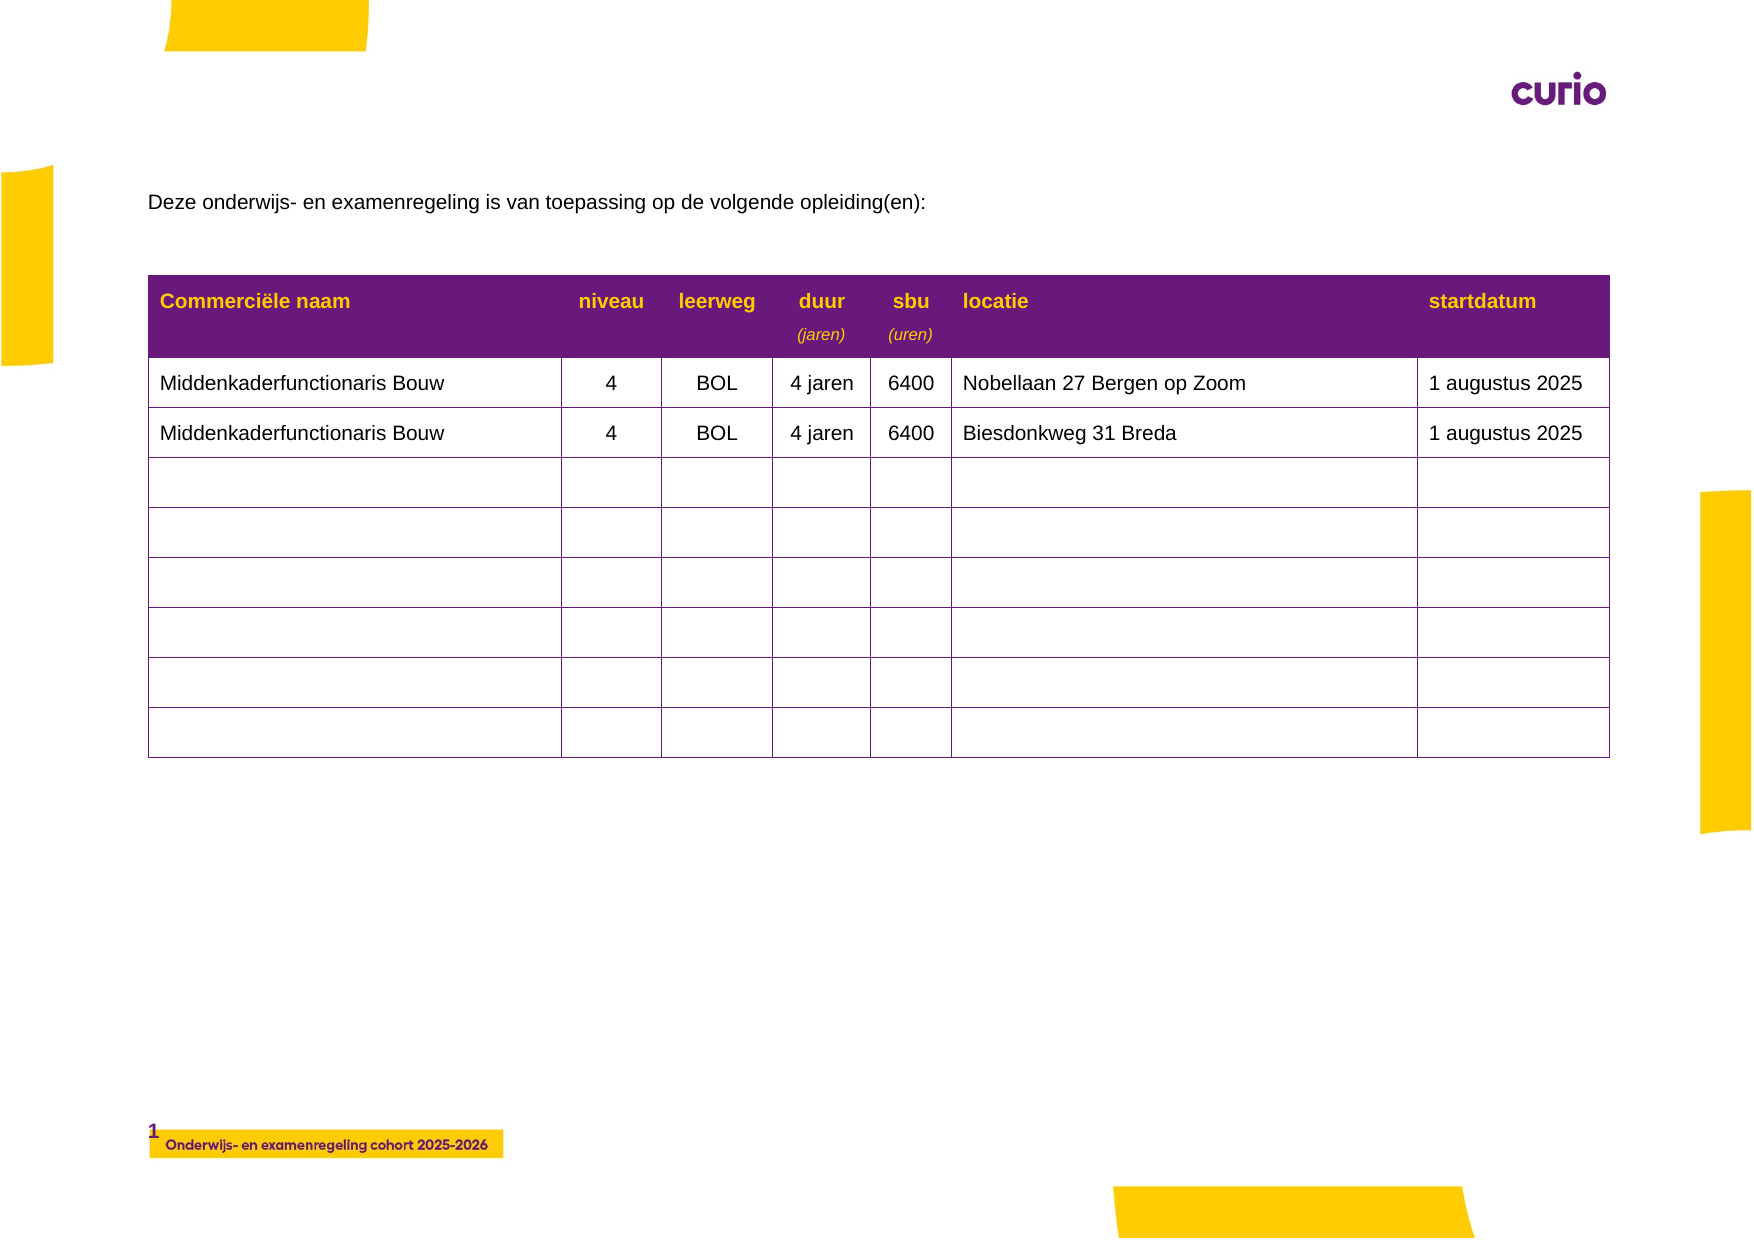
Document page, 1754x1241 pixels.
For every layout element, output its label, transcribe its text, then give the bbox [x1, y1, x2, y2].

table_cell [562, 508, 661, 557]
table_cell [1418, 458, 1609, 507]
table_cell 4 [562, 358, 661, 407]
table_cell [773, 508, 870, 557]
table_cell [773, 608, 870, 657]
table_cell [952, 658, 1417, 707]
table_cell [562, 658, 661, 707]
table_cell [662, 508, 772, 557]
table_cell [1418, 708, 1609, 757]
table_cell [871, 458, 951, 507]
table_cell [952, 458, 1417, 507]
table_cell 6400 [871, 358, 951, 407]
table_cell [773, 708, 870, 757]
table_cell [952, 558, 1417, 607]
table_cell 4 jaren [773, 408, 870, 457]
picture [1, 0, 1752, 1238]
table_cell [662, 658, 772, 707]
table_header sbu (uren) [871, 276, 951, 357]
table_cell [562, 608, 661, 657]
table_cell [871, 708, 951, 757]
table_header niveau [562, 276, 661, 357]
table_header locatie [952, 276, 1417, 357]
table_cell [773, 558, 870, 607]
table_cell Middenkaderfunctionaris Bouw [149, 358, 561, 407]
table_cell Middenkaderfunctionaris Bouw [149, 408, 561, 457]
table_cell [662, 608, 772, 657]
table_cell [562, 558, 661, 607]
table_cell [1418, 558, 1609, 607]
table_cell [773, 458, 870, 507]
table_cell BOL [662, 358, 772, 407]
table_header startdatum [1418, 276, 1609, 357]
table_cell [871, 608, 951, 657]
table_cell [1418, 658, 1609, 707]
table_cell [149, 458, 561, 507]
table_cell [952, 708, 1417, 757]
table_cell BOL [662, 408, 772, 457]
table_cell [1418, 608, 1609, 657]
table_cell [1418, 508, 1609, 557]
table_cell 4 [562, 408, 661, 457]
table_cell [149, 658, 561, 707]
table_header Commerciële naam [149, 276, 561, 357]
table_cell Biesdonkweg 31 Breda [952, 408, 1417, 457]
table_cell [562, 458, 661, 507]
table_cell [952, 508, 1417, 557]
table_cell [952, 608, 1417, 657]
table_cell [662, 708, 772, 757]
table_cell [149, 558, 561, 607]
text Deze onderwijs- en examenregeling is van toepassing op de volgende opleiding(en): [148, 190, 1606, 214]
table_cell [149, 608, 561, 657]
table_cell [662, 558, 772, 607]
table_cell Nobellaan 27 Bergen op Zoom [952, 358, 1417, 407]
table_cell 6400 [871, 408, 951, 457]
table_cell [149, 708, 561, 757]
table_cell 1 augustus 2025 [1418, 408, 1609, 457]
table_header leerweg [662, 276, 772, 357]
table_cell [773, 658, 870, 707]
table_cell 4 jaren [773, 358, 870, 407]
table_cell [871, 558, 951, 607]
table_header duur (jaren) [773, 276, 870, 357]
table_cell [662, 458, 772, 507]
table_cell [562, 708, 661, 757]
table_cell 1 augustus 2025 [1418, 358, 1609, 407]
table_cell [871, 658, 951, 707]
table_cell [149, 508, 561, 557]
table_cell [871, 508, 951, 557]
